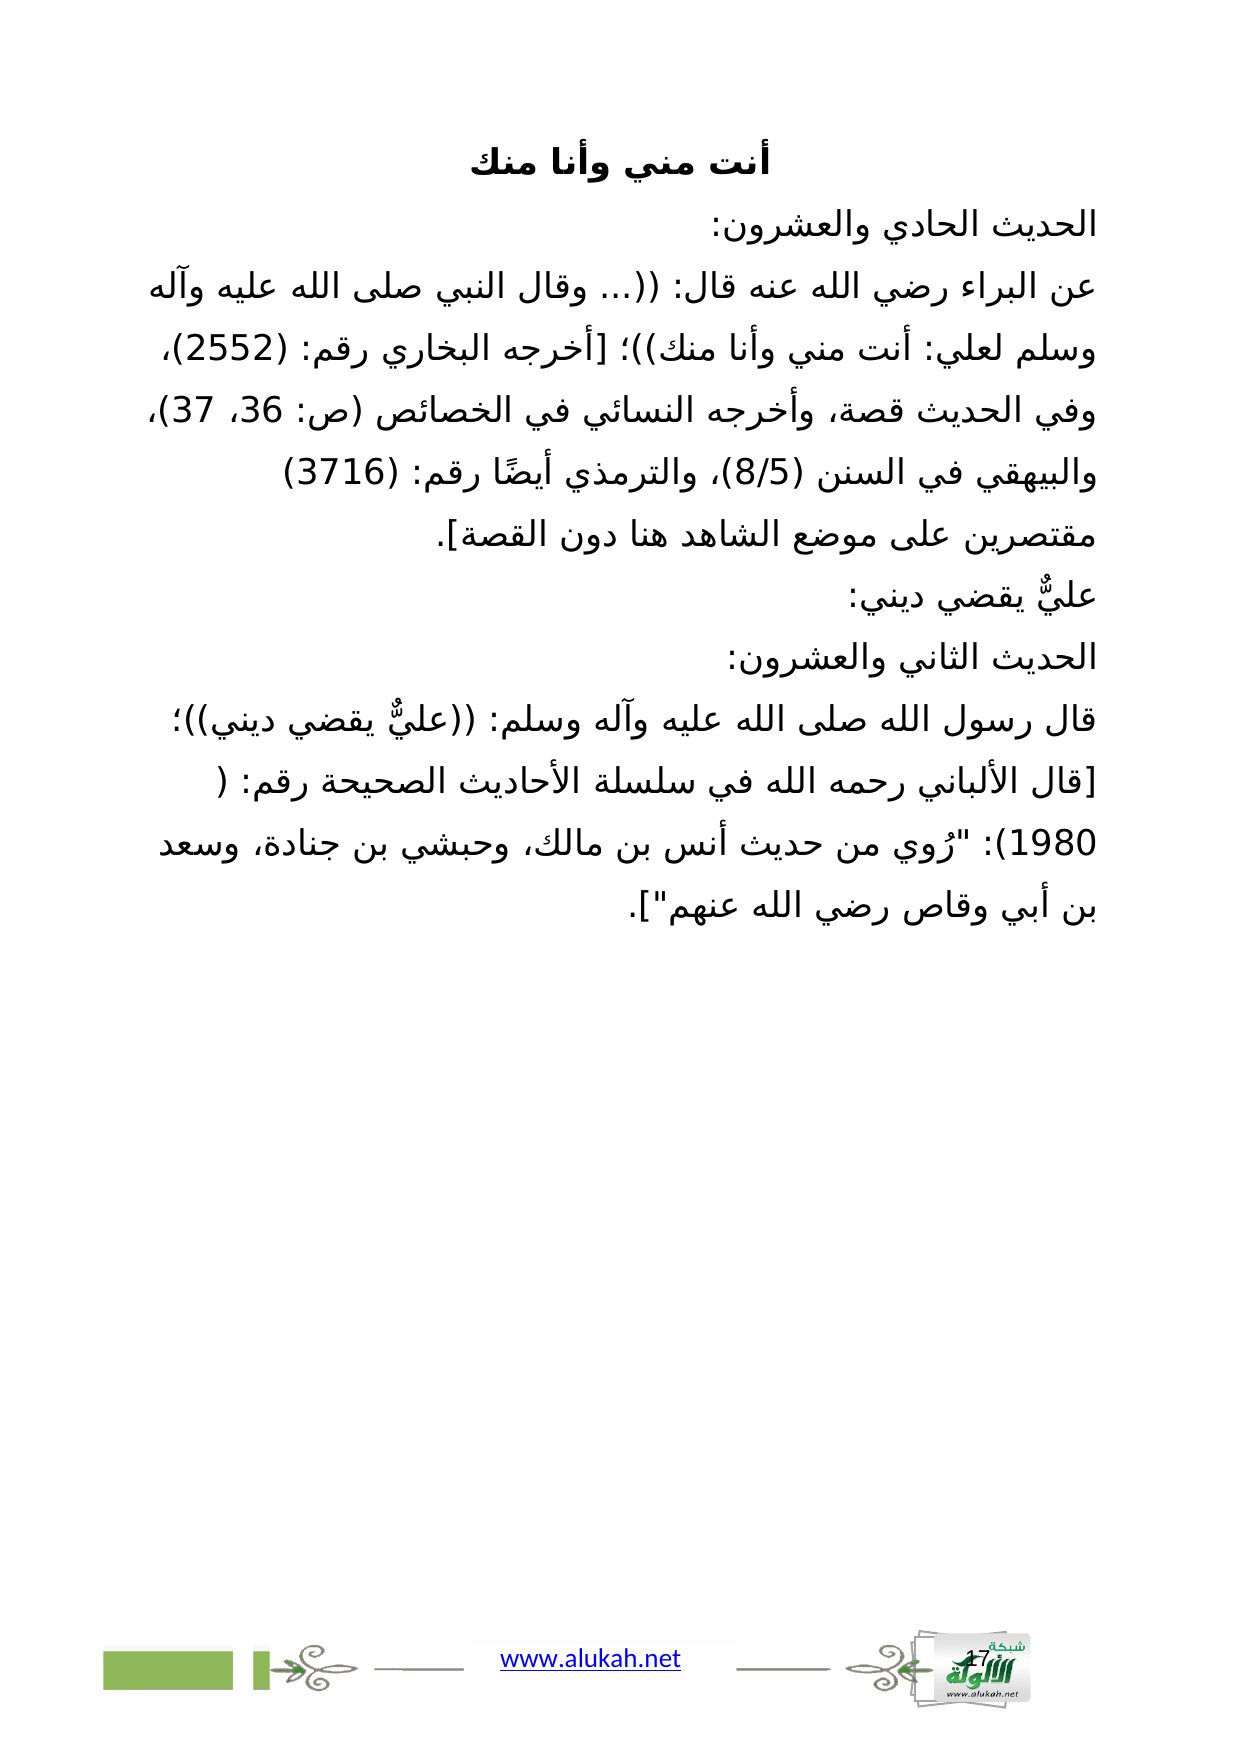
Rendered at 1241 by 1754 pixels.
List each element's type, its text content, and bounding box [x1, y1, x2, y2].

subtitle الحديث الثاني والعشرون: [142, 637, 1098, 678]
text أنت مني وأنا منك [142, 142, 1098, 183]
picture [101, 1630, 1033, 1705]
text عن البراء رضي الله عنه قال: ((... وقال النبي صلى الله عليه وآله وسلم لعلي: أنت مني وأنا منك))؛ [أخرجه البخاري رقم: (2552)، وفي الحديث قصة، وأخرجه النسائي في الخصائص (ص: 36، 37)، والبيهقي في السنن (8/5)، والترمذي أيضًا رقم: (3716) مقتصرين على موضع الشاهد هنا دون القصة]. [142, 266, 1098, 554]
text قال رسول الله صلى الله عليه وآله وسلم: ((عليٌّ يقضي ديني))؛ [قال الألباني رحمه الله في سلسلة الأحاديث الصحيحة رقم: (1980): "رُوي من حديث أنس بن مالك، وحبشي بن جنادة، وسعد بن أبي وقاص رضي الله عنهم"]. [142, 699, 1098, 926]
text عليٌّ يقضي ديني: [142, 575, 1098, 616]
subtitle الحديث الحادي والعشرون: [142, 204, 1098, 245]
